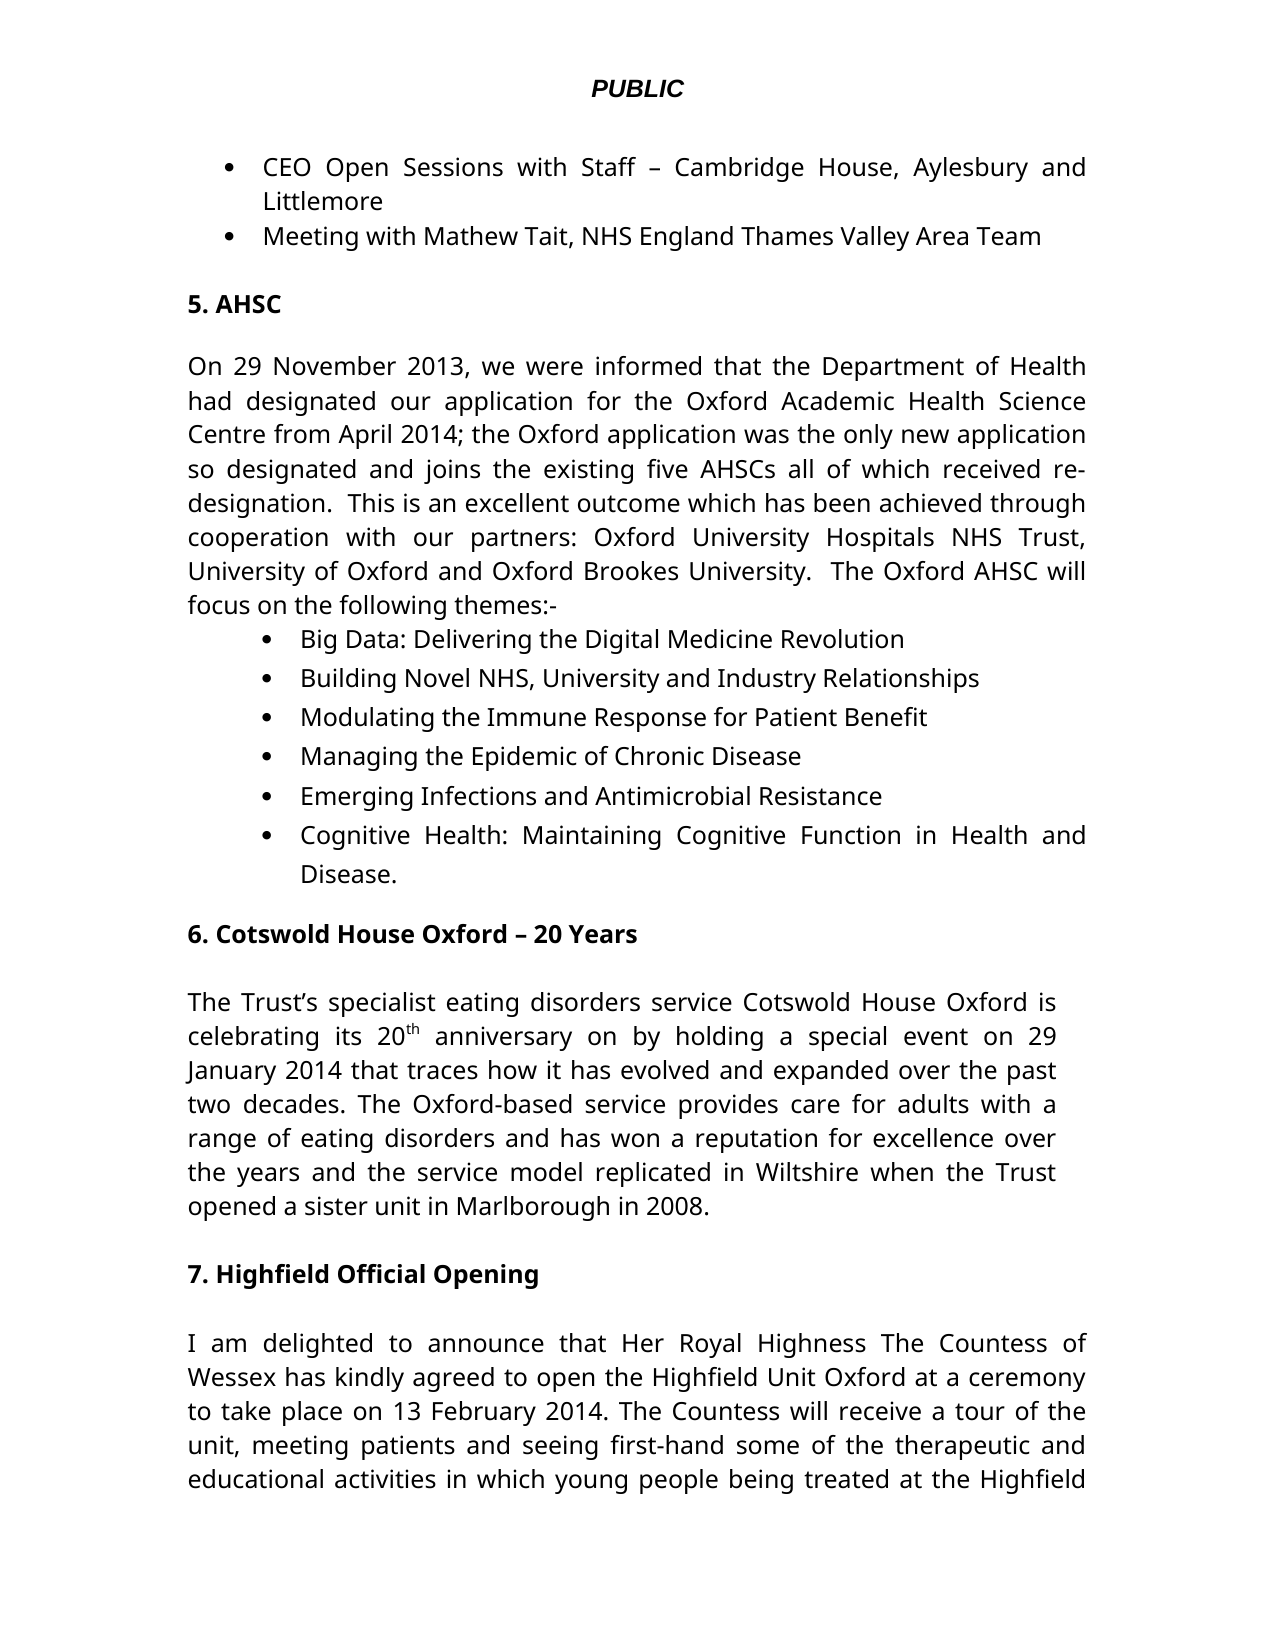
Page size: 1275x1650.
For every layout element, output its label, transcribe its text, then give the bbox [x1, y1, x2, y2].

list Managing the Epidemic of Chronic Disease [262, 739, 1087, 773]
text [187, 1325, 1087, 1496]
list Building Novel NHS, University and Industry Relationships [262, 661, 1087, 695]
text 6. Cotswold House Oxford – 20 Years [187, 917, 1087, 951]
text 7. Highfield Official Opening [187, 1257, 1087, 1291]
list Cognitive Health: Maintaining Cognitive Function in Health and Disease. [262, 817, 1087, 891]
text On 29 November 2013, we were informed that the Department of Health had designated our application for the Oxford Academic Health Science Centre from April 2014; the Oxford application was the only new application so designated and joins the existing five AHSCs all of which received re-designation. This is an excellent outcome which has been achieved through cooperation with our partners: Oxford University Hospitals NHS Trust, University of Oxford and Oxford Brookes University. The Oxford AHSC will focus on the following themes:- [187, 349, 1087, 622]
list Meeting with Mathew Tait, NHS England Thames Valley Area Team [225, 218, 1087, 252]
text The Trust’s specialist eating disorders service Cotswold House Oxford is celebrating its 20th anniversary on by holding a special event on 29 January 2014 that traces how it has evolved and expanded over the past two decades. The Oxford-based service provides care for adults with a range of eating disorders and has won a reputation for excellence over the years and the service model replicated in Wiltshire when the Trust opened a sister unit in Marlborough in 2008. [187, 985, 1058, 1223]
list Modulating the Immune Response for Patient Benefit [262, 700, 1087, 734]
list CEO Open Sessions with Staff – Cambridge House, Aylesbury and Littlemore [225, 150, 1087, 218]
text 5. AHSC [187, 286, 1087, 320]
list Emerging Infections and Antimicrobial Resistance [262, 778, 1087, 812]
list Big Data: Delivering the Digital Medicine Revolution [262, 622, 1087, 656]
